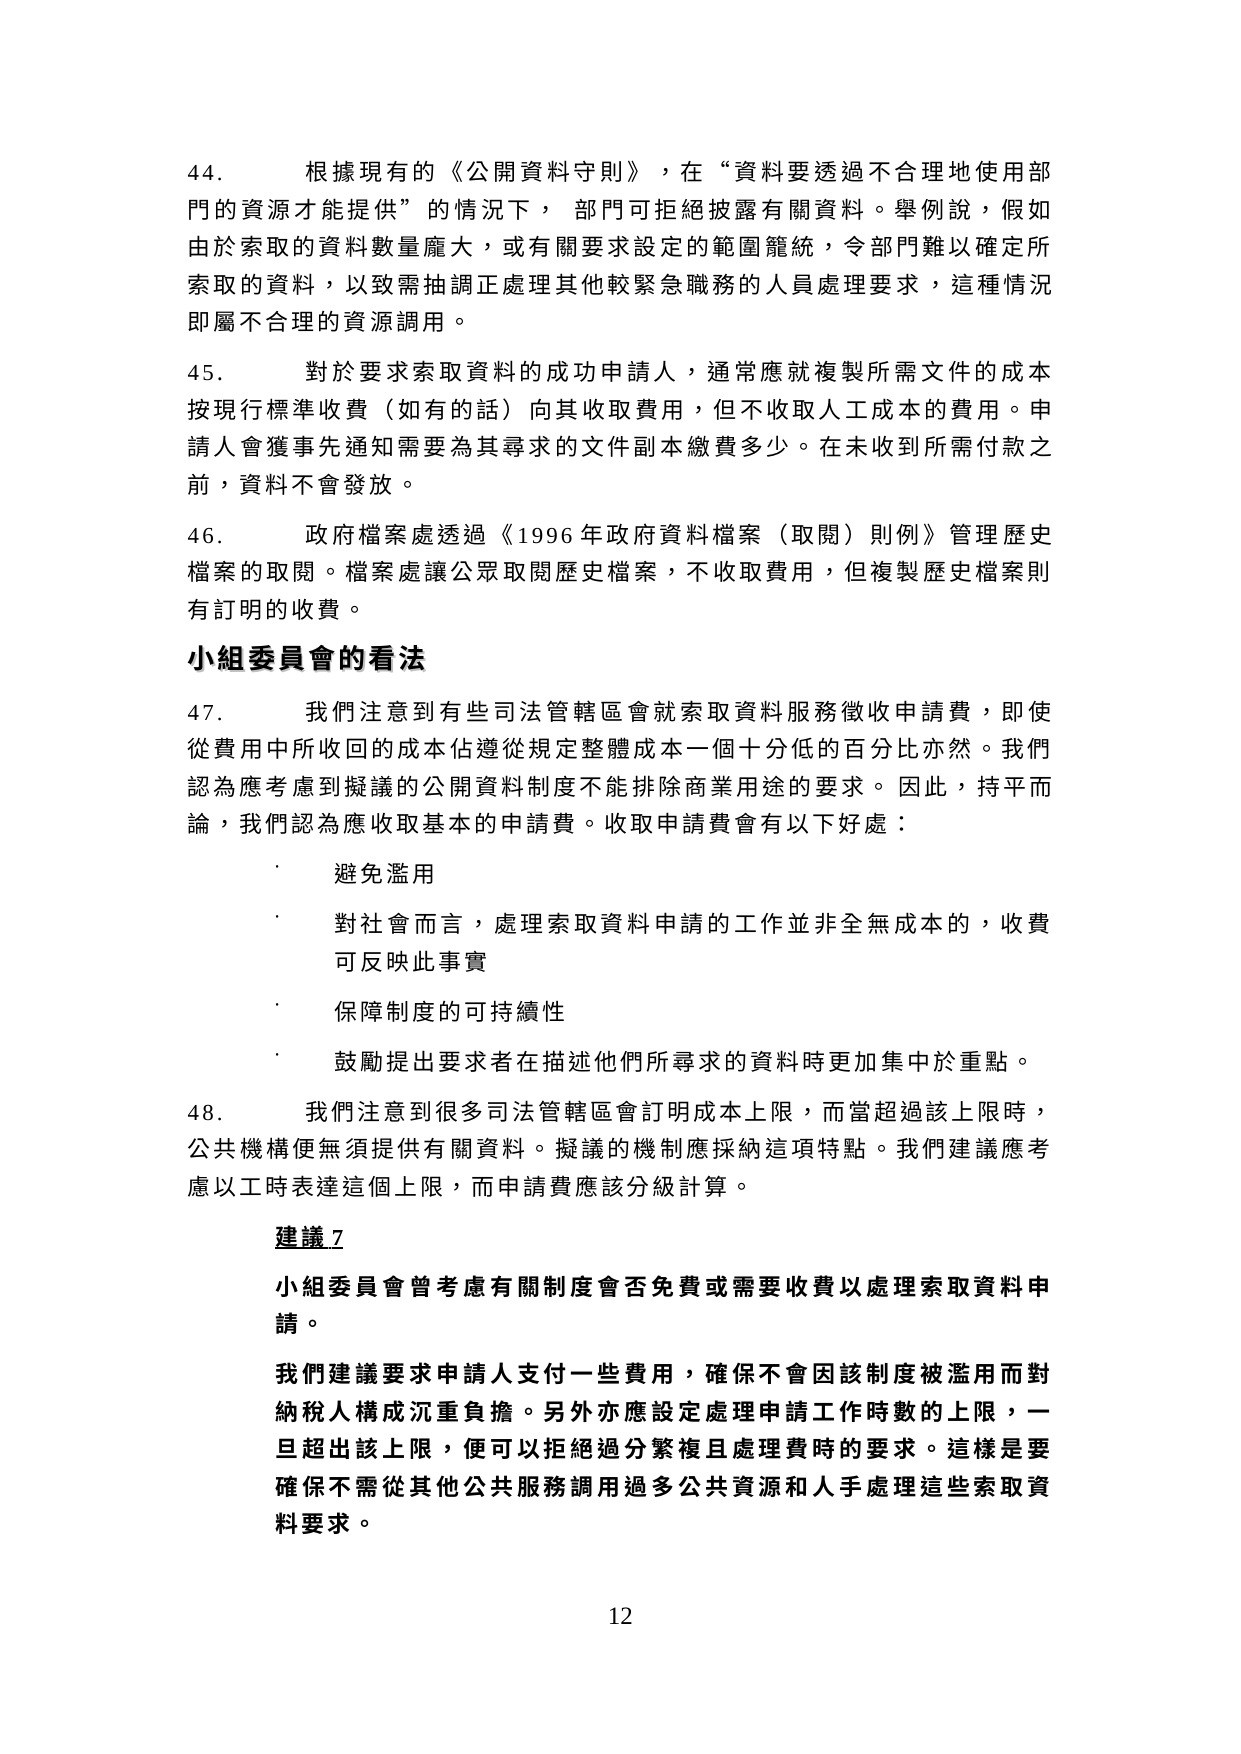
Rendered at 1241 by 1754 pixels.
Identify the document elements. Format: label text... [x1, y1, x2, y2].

text ˙ 鼓勵提出要求者在描述他們所尋求的資料時更加集中於重點。 [275, 1039, 1053, 1077]
text 我們建議要求申請人支付一些費用，確保不會因該制度被濫用而對納稅人構成沉重負擔。另外亦應設定處理申請工作時數的上限，一旦超出該上限，便可以拒絕過分繁複且處理費時的要求。這樣是要確保不需從其他公共服務調用過多公共資源和人手處理這些索取資料要求。 [275, 1352, 1053, 1539]
text 小組委員會曾考慮有關制度會否免費或需要收費以處理索取資料申請。 [275, 1264, 1053, 1339]
text ˙ 對社會而言，處理索取資料申請的工作並非全無成本的，收費可反映此事實 [275, 902, 1053, 977]
text 46. 政府檔案處透過《1996年政府資料檔案（取閱）則例》管理歷史檔案的取閱。檔案處讓公眾取閱歷史檔案，不收取費用，但複製歷史檔案則有訂明的收費。 [187, 512, 1053, 625]
text 44. 根據現有的《公開資料守則》，在“資料要透過不合理地使用部門的資源才能提供”的情況下，‍ 部門可拒絕披露有關資料。舉例說，假如由於索取的資料數量龐大，或有關要求設定的範圍籠統，令部門難以確定所索取的資料，以致需抽調正處理其他較緊急職務的人員處理要求，這種情況即屬不合理的資源調用。 [187, 150, 1053, 337]
text ˙ 保障制度的可持續性 [275, 989, 1053, 1027]
text 小組委員會的看法 [187, 637, 1053, 677]
text 45. 對於要求索取資料的成功申請人，通常應就複製所需文件的成本按現行標準收費（如有的話）向其收取費用，但不收取人工成本的費用。申請人會獲事先通知需要為其尋求的文件副本繳費多少。在未收到所需付款之前，資料不會發放。 [187, 350, 1053, 500]
text 47. 我們注意到有些司法管轄區會就索取資料服務徵收申請費，即使從費用中所收回的成本佔遵從規定整體成本一個十分低的百分比亦然。我們認為應考慮到擬議的公開資料制度不能排除商業用途的要求。‍因此，持平而論，我們認為應收取基本的申請費。收取申請費會有以下好處： [187, 689, 1053, 839]
text 48. 我們注意到很多司法管轄區會訂明成本上限，而當超過該上限時，公共機構便無須提供有關資料。擬議的機制應採納這項特點。我們建議應考慮以工時表達這個上限，而申請費應該分級計算。 [187, 1089, 1053, 1202]
text 建議7 [275, 1214, 1053, 1252]
text ˙ 避免濫用 [275, 852, 1053, 889]
